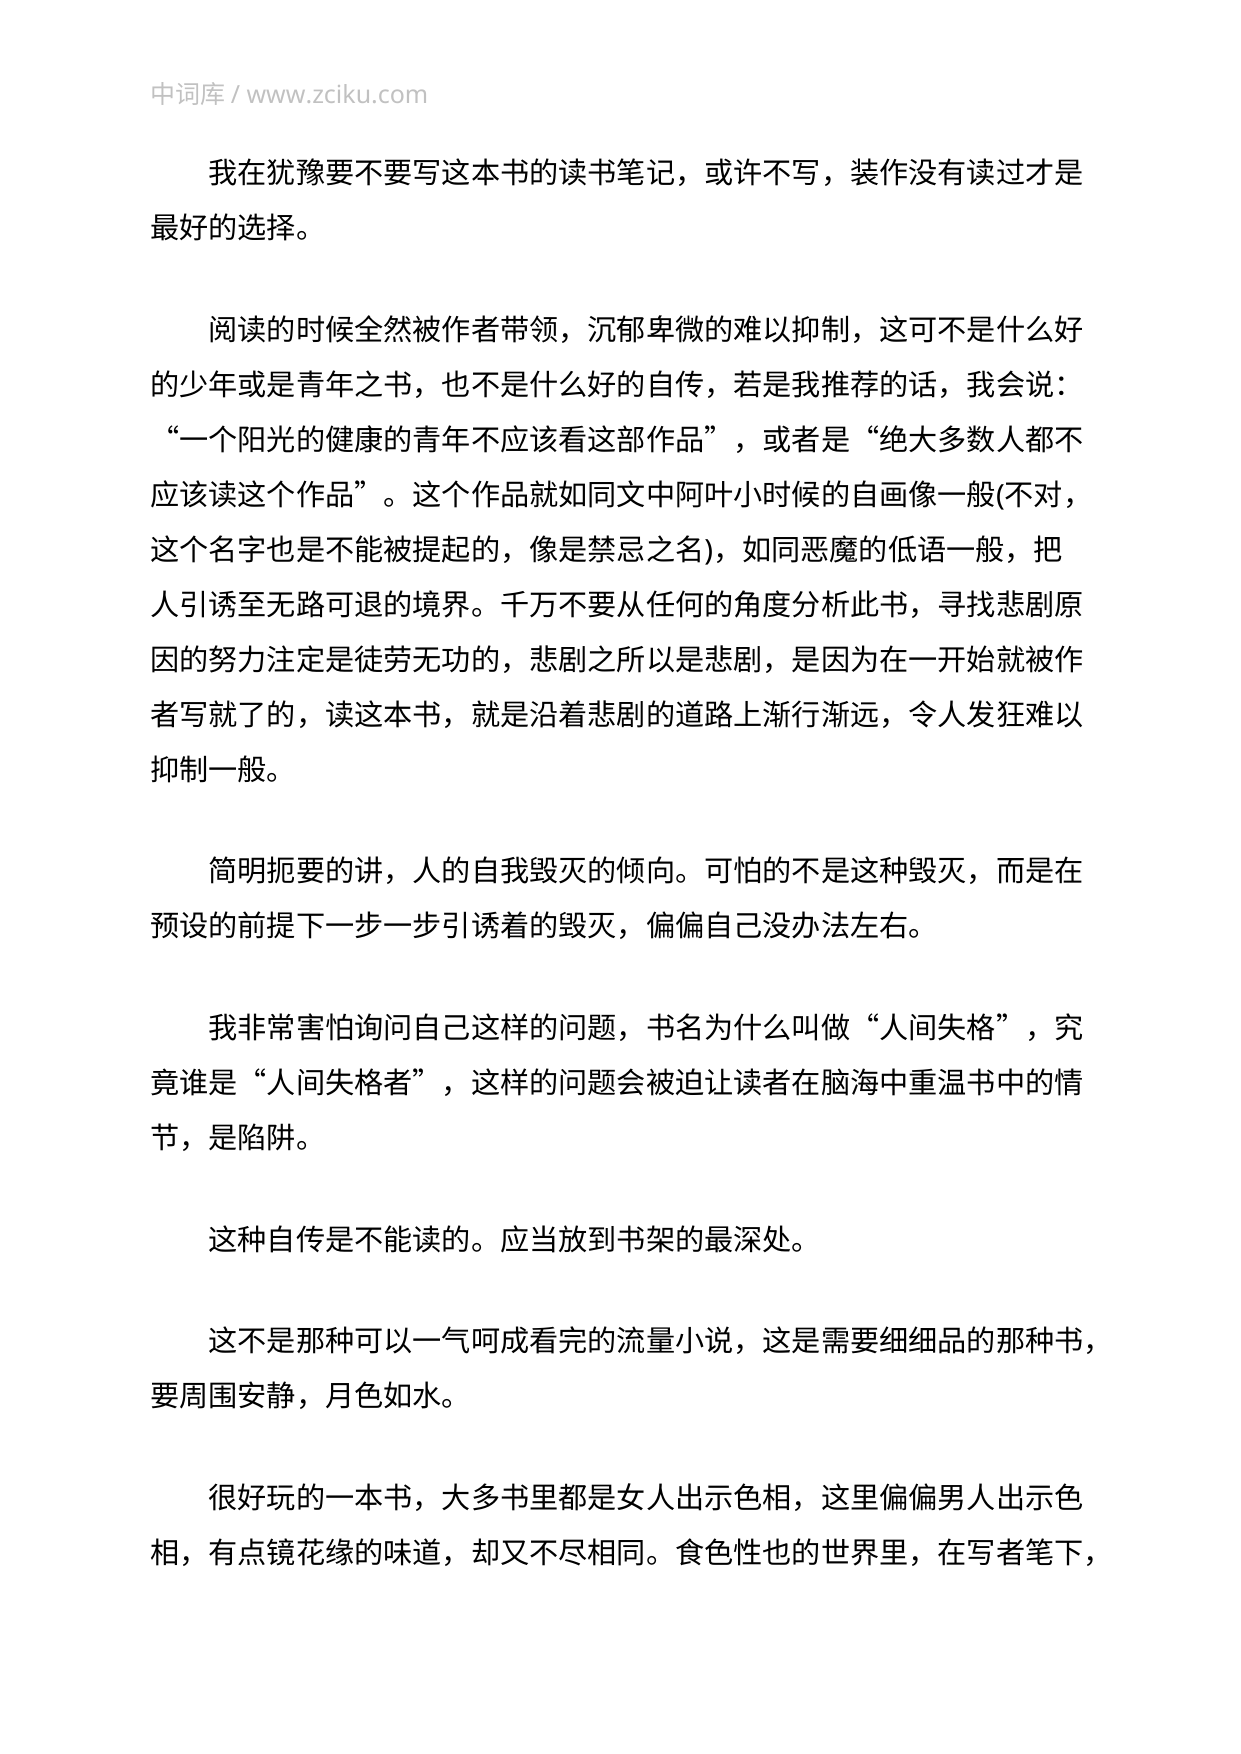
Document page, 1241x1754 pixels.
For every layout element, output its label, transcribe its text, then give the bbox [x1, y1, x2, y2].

text 简明扼要的讲，人的自我毁灭的倾向。可怕的不是这种毁灭，而是在预设的前提下一步一步引诱着的毁灭，偏偏自己没办法左右。 [150, 848, 1090, 945]
text 我非常害怕询问自己这样的问题，书名为什么叫做“人间失格”，究竟谁是“人间失格者”，这样的问题会被迫让读者在脑海中重温书中的情节，是陷阱。 [150, 1004, 1090, 1157]
text 这种自传是不能读的。应当放到书架的最深处。 [150, 1216, 1090, 1258]
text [150, 1474, 1090, 1572]
text 我在犹豫要不要写这本书的读书笔记，或许不写，装作没有读过才是最好的选择。 [150, 150, 1090, 247]
text 阅读的时候全然被作者带领，沉郁卑微的难以抑制，这可不是什么好的少年或是青年之书，也不是什么好的自传，若是我推荐的话，我会说：“一个阳光的健康的青年不应该看这部作品”，或者是“绝大多数人都不应该读这个作品”。这个作品就如同文中阿叶小时候的自画像一般(不对，这个名字也是不能被提起的，像是禁忌之名)，如同恶魔的低语一般，把人引诱至无路可退的境界。千万不要从任何的角度分析此书，寻找悲剧原因的努力注定是徒劳无功的，悲剧之所以是悲剧，是因为在一开始就被作者写就了的，读这本书，就是沿着悲剧的道路上渐行渐远，令人发狂难以抑制一般。 [150, 307, 1090, 788]
text 这不是那种可以一气呵成看完的流量小说，这是需要细细品的那种书，要周围安静，月色如水。 [150, 1318, 1090, 1415]
